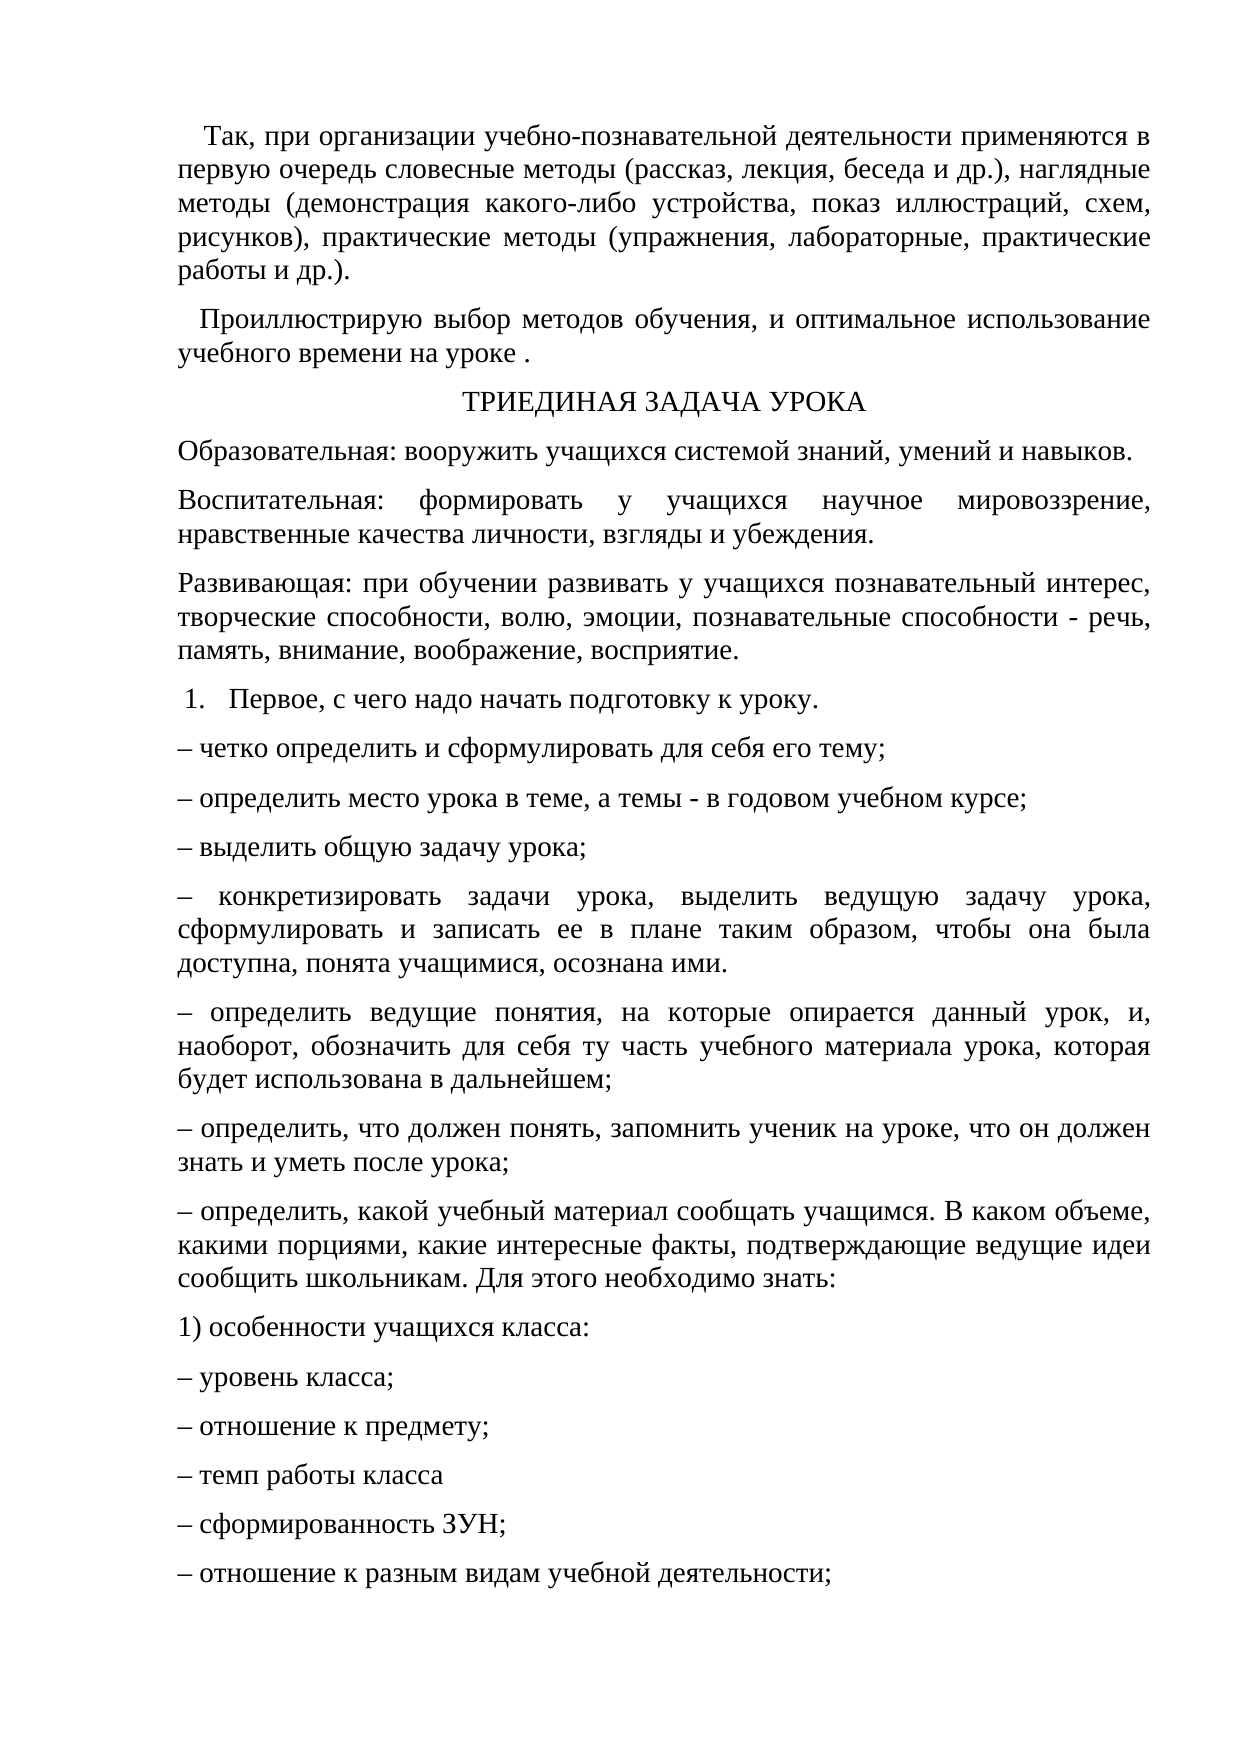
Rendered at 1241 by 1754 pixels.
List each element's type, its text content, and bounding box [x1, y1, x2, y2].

text Воспитательная: формировать у учащихся научное мировоззрение, нравственные качества личности, взгляды и убеждения. [177, 482, 1152, 549]
list Первое, с чего надо начать подготовку к уроку. [183, 681, 1152, 715]
text – темп работы класса [177, 1457, 1152, 1491]
text – конкретизировать задачи урока, выделить ведущую задачу урока, сформулировать и записать ее в плане таким образом, чтобы она была доступна, понята учащимися, осознана ими. [177, 878, 1152, 979]
text – определить ведущие понятия, на которые опирается данный урок, и, наоборот, обозначить для себя ту часть учебного материала урока, которая будет использована в дальнейшем; [177, 994, 1152, 1095]
text – уровень класса; [177, 1359, 1152, 1392]
text – отношение к предмету; [177, 1408, 1152, 1441]
text Развивающая: при обучении развивать у учащихся познавательный интерес, творческие способности, волю, эмоции, познавательные способности - речь, память, внимание, воображение, восприятие. [177, 565, 1152, 666]
text Образовательная: вооружить учащихся системой знаний, умений и навыков. [177, 433, 1152, 467]
text ТРИЕДИНАЯ ЗАДАЧА УРОКА [177, 384, 1152, 418]
text – определить, какой учебный материал сообщать учащимся. В каком объеме, какими порциями, какие интересные факты, подтверждающие ведущие идеи сообщить школьникам. Для этого необходимо знать: [177, 1193, 1152, 1294]
text – выделить общую задачу урока; [177, 829, 1152, 862]
text – определить, что должен понять, запомнить ученик на уроке, что он должен знать и уметь после урока; [177, 1111, 1152, 1178]
text – отношение к разным видам учебной деятельности; [177, 1555, 1152, 1589]
text – сформированность ЗУН; [177, 1506, 1152, 1540]
text Так, при организации учебно-познавательной деятельности применяются в первую очередь словесные методы (рассказ, лекция, беседа и др.), наглядные методы (демонстрация какого-либо устройства, показ иллюстраций, схем, рисунков), практические методы (упражнения, лабораторные, практические работы и др.). [177, 118, 1152, 286]
text – определить место урока в теме, а темы - в годовом учебном курсе; [177, 780, 1152, 813]
text – четко определить и сформулировать для себя его тему; [177, 731, 1152, 764]
text Проиллюстрирую выбор методов обучения, и оптимальное использование учебного времени на уроке . [177, 301, 1152, 368]
text 1) особенности учащихся класса: [177, 1309, 1152, 1343]
